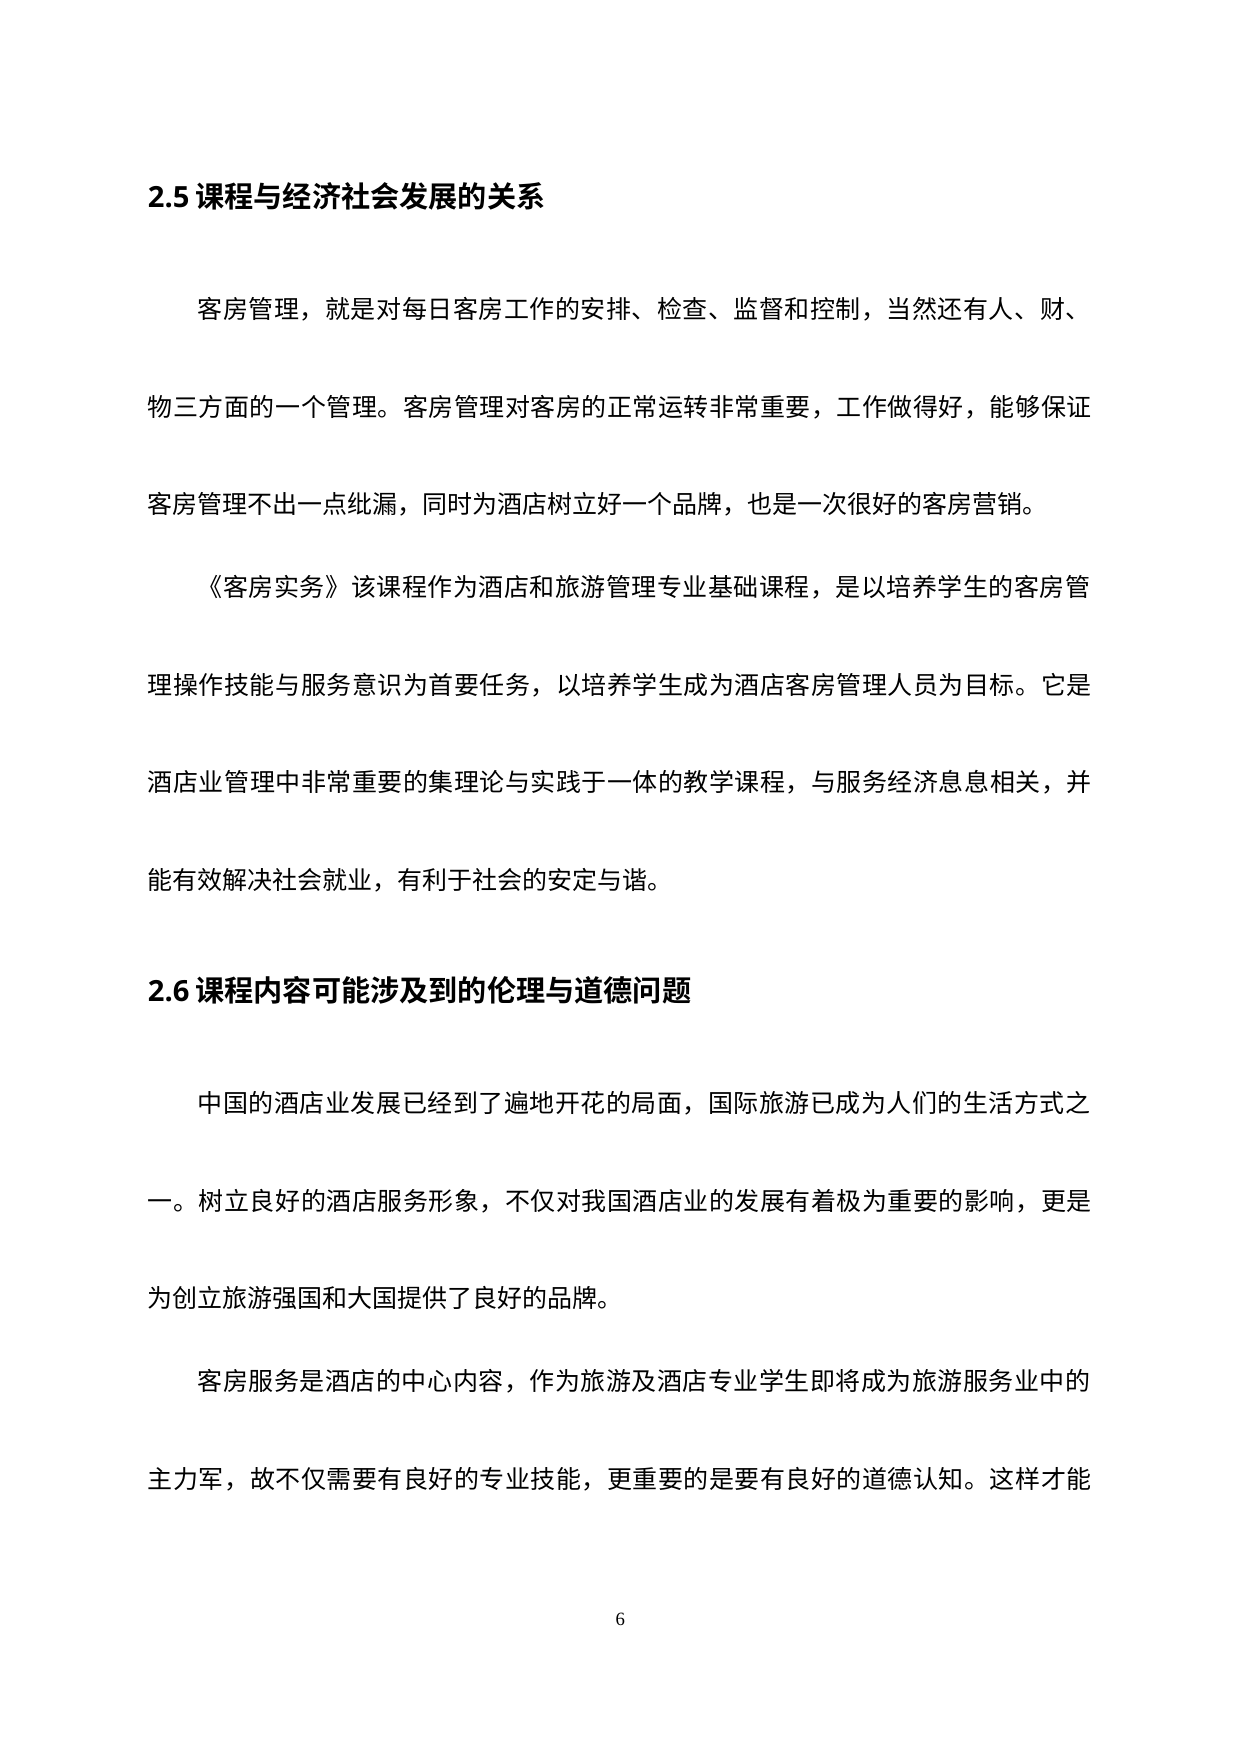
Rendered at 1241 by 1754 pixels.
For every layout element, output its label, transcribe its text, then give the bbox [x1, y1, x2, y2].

text 《客房实务》该课程作为酒店和旅游管理专业基础课程，是以培养学生的客房管理操作技能与服务意识为首要任务，以培养学生成为酒店客房管理人员为目标。它是酒店业管理中非常重要的集理论与实践于一体的教学课程，与服务经济息息相关，并能有效解决社会就业，有利于社会的安定与谐。 [148, 553, 1092, 911]
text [148, 1347, 1092, 1510]
text 客房管理，就是对每日客房工作的安排、检查、监督和控制，当然还有人、财、物三方面的一个管理。客房管理对客房的正常运转非常重要，工作做得好，能够保证客房管理不出一点纰漏，同时为酒店树立好一个品牌，也是一次很好的客房营销。 [148, 275, 1092, 535]
subtitle 2.6课程内容可能涉及到的伦理与道德问题 [148, 956, 1092, 1021]
text 中国的酒店业发展已经到了遍地开花的局面，国际旅游已成为人们的生活方式之一。树立良好的酒店服务形象，不仅对我国酒店业的发展有着极为重要的影响，更是为创立旅游强国和大国提供了良好的品牌。 [148, 1069, 1092, 1329]
subtitle 2.5课程与经济社会发展的关系 [148, 162, 1092, 227]
